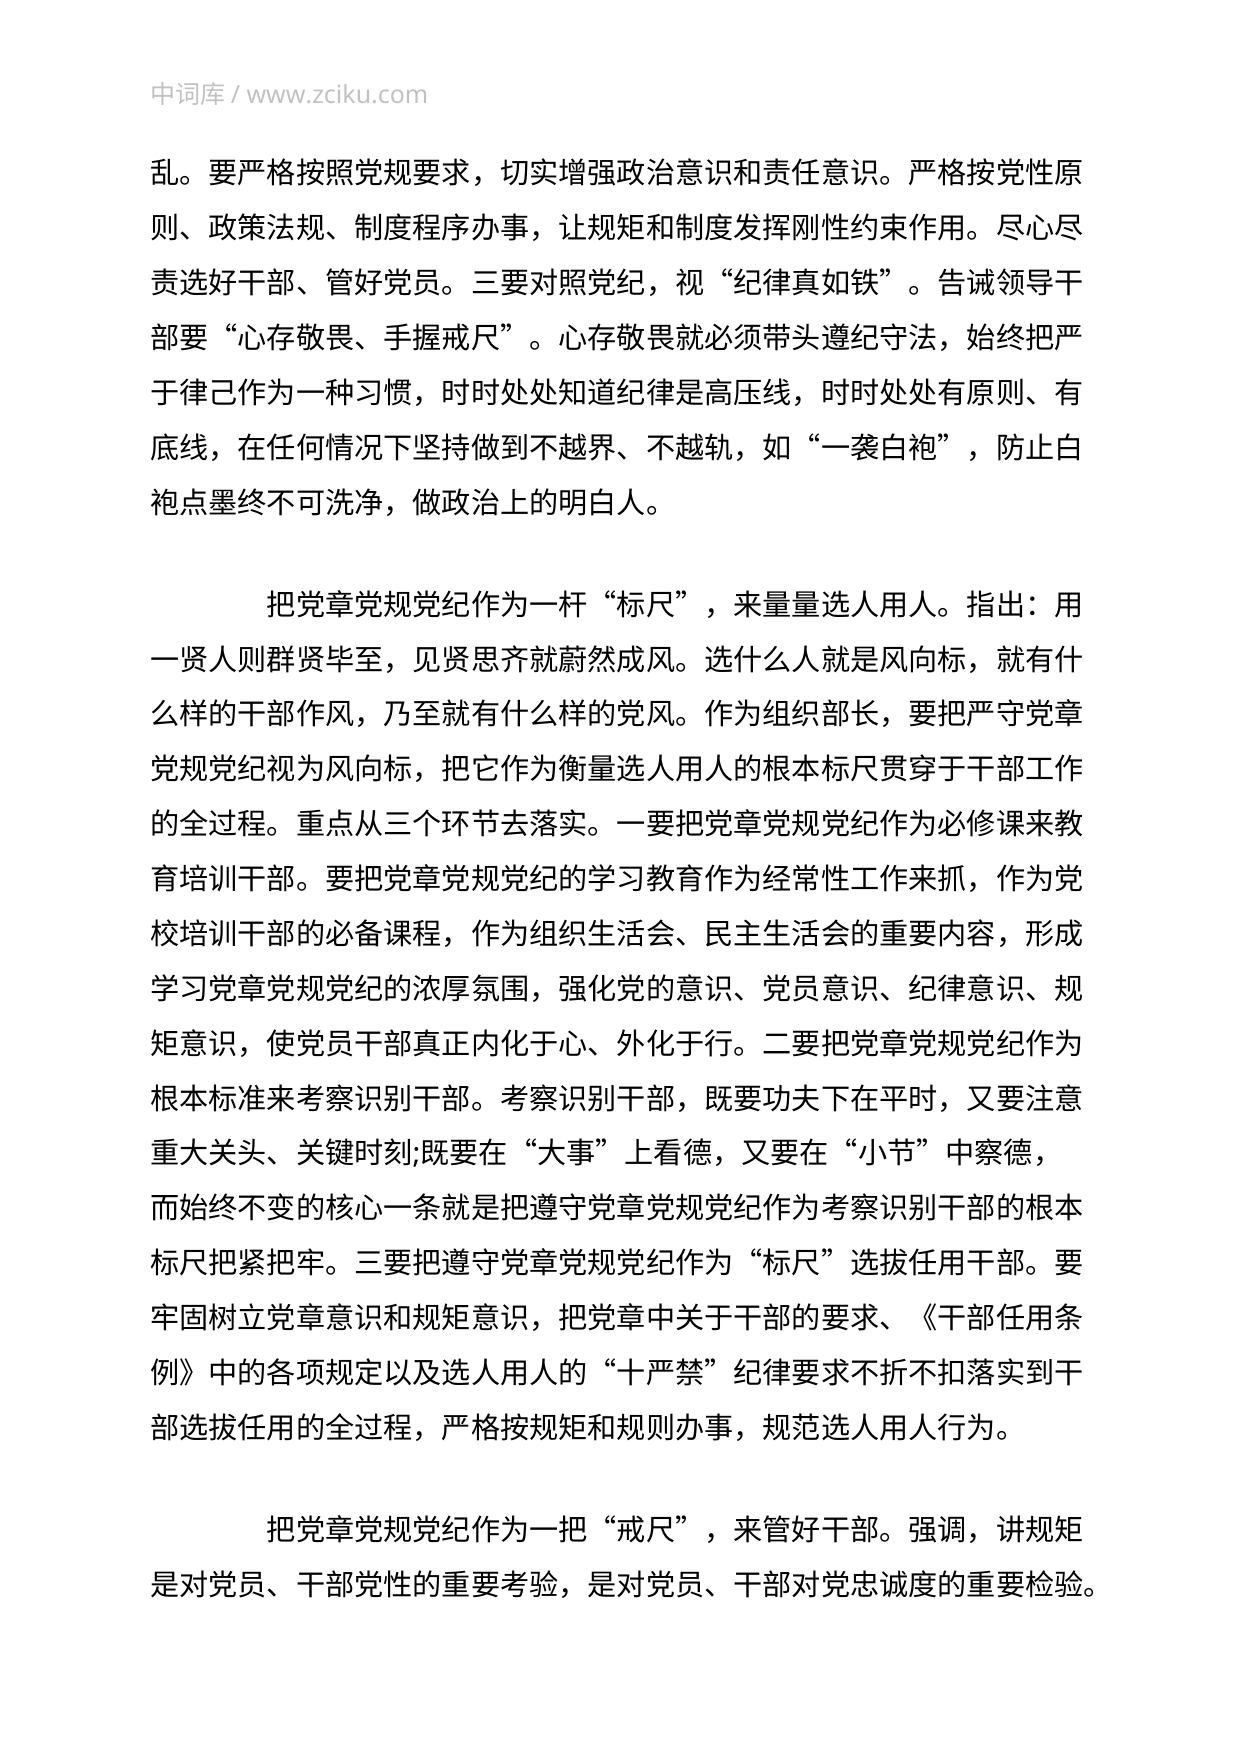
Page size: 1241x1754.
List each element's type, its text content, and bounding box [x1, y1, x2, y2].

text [150, 150, 1090, 522]
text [150, 1506, 1090, 1604]
text 把党章党规党纪作为一杆“标尺”，来量量选人用人。指出：用一贤人则群贤毕至，见贤思齐就蔚然成风。选什么人就是风向标，就有什么样的干部作风，乃至就有什么样的党风。作为组织部长，要把严守党章党规党纪视为风向标，把它作为衡量选人用人的根本标尺贯穿于干部工作的全过程。重点从三个环节去落实。一要把党章党规党纪作为必修课来教育培训干部。要把党章党规党纪的学习教育作为经常性工作来抓，作为党校培训干部的必备课程，作为组织生活会、民主生活会的重要内容，形成学习党章党规党纪的浓厚氛围，强化党的意识、党员意识、纪律意识、规矩意识，使党员干部真正内化于心、外化于行。二要把党章党规党纪作为根本标准来考察识别干部。考察识别干部，既要功夫下在平时，又要注意重大关头、关键时刻;既要在“大事”上看德，又要在“小节”中察德，而始终不变的核心一条就是把遵守党章党规党纪作为考察识别干部的根本标尺把紧把牢。三要把遵守党章党规党纪作为“标尺”选拔任用干部。要牢固树立党章意识和规矩意识，把党章中关于干部的要求、《干部任用条例》中的各项规定以及选人用人的“十严禁”纪律要求不折不扣落实到干部选拔任用的全过程，严格按规矩和规则办事，规范选人用人行为。 [150, 581, 1090, 1447]
